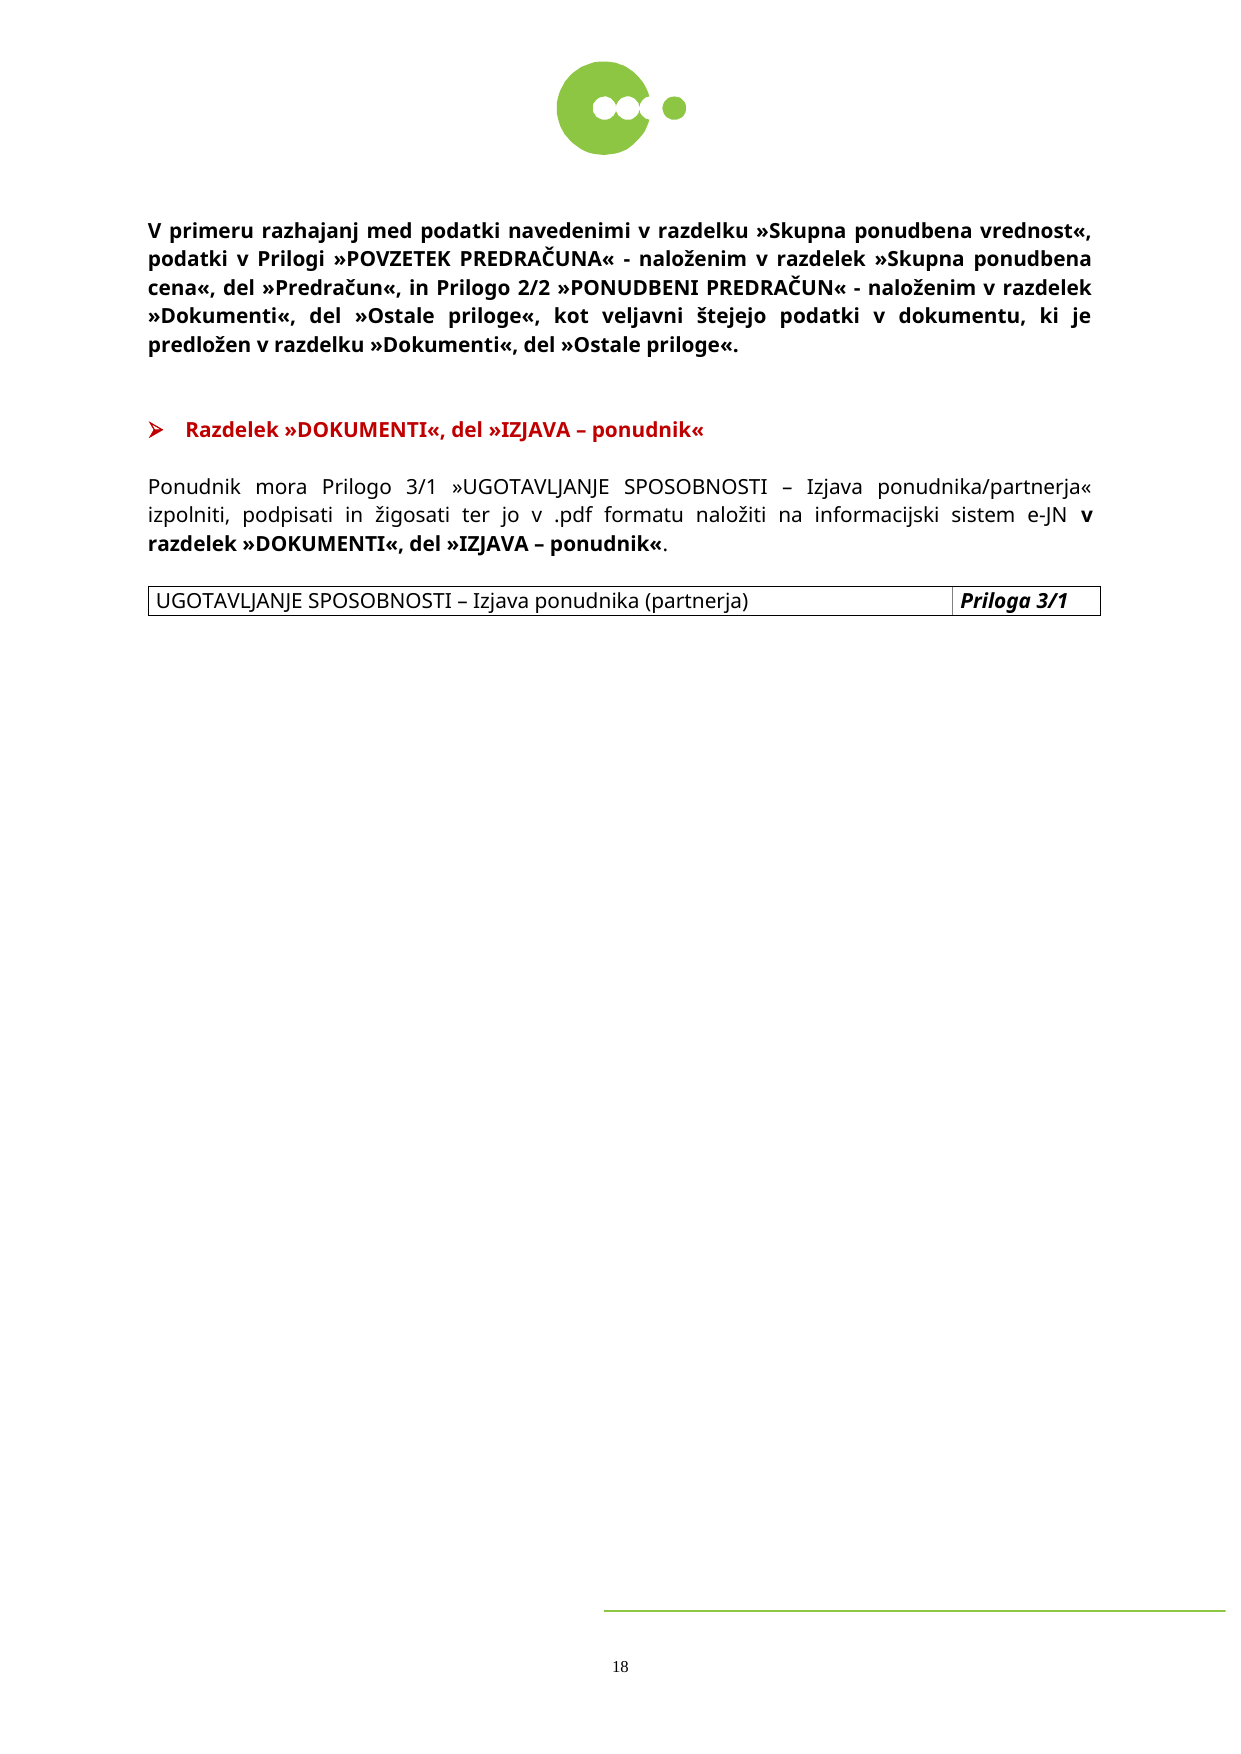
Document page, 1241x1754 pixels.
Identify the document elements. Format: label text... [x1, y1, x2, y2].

list Razdelek »DOKUMENTI«, del »IZJAVA – ponudnik« [148, 415, 1093, 443]
table_header UGOTAVLJANJE SPOSOBNOSTI – Izjava ponudnika (partnerja) [149, 587, 952, 615]
text V primeru razhajanj med podatki navedenimi v razdelku »Skupna ponudbena vrednost«, podatki v Prilogi »POVZETEK PREDRAČUNA« - naloženim v razdelek »Skupna ponudbena cena«, del »Predračun«, in Prilogo 2/2 »PONUDBENI PREDRAČUN« - naloženim v razdelek »Dokumenti«, del »Ostale priloge«, kot veljavni štejejo podatki v dokumentu, ki je predložen v razdelku »Dokumenti«, del »Ostale priloge«. [148, 216, 1093, 358]
text Ponudnik mora Prilogo 3/1 »UGOTAVLJANJE SPOSOBNOSTI – Izjava ponudnika/partnerja« izpolniti, podpisati in žigosati ter jo v .pdf formatu naložiti na informacijski sistem e-JN v razdelek »DOKUMENTI«, del »IZJAVA – ponudnik«. [148, 472, 1093, 557]
table_header Priloga 3/1 [953, 587, 1100, 615]
